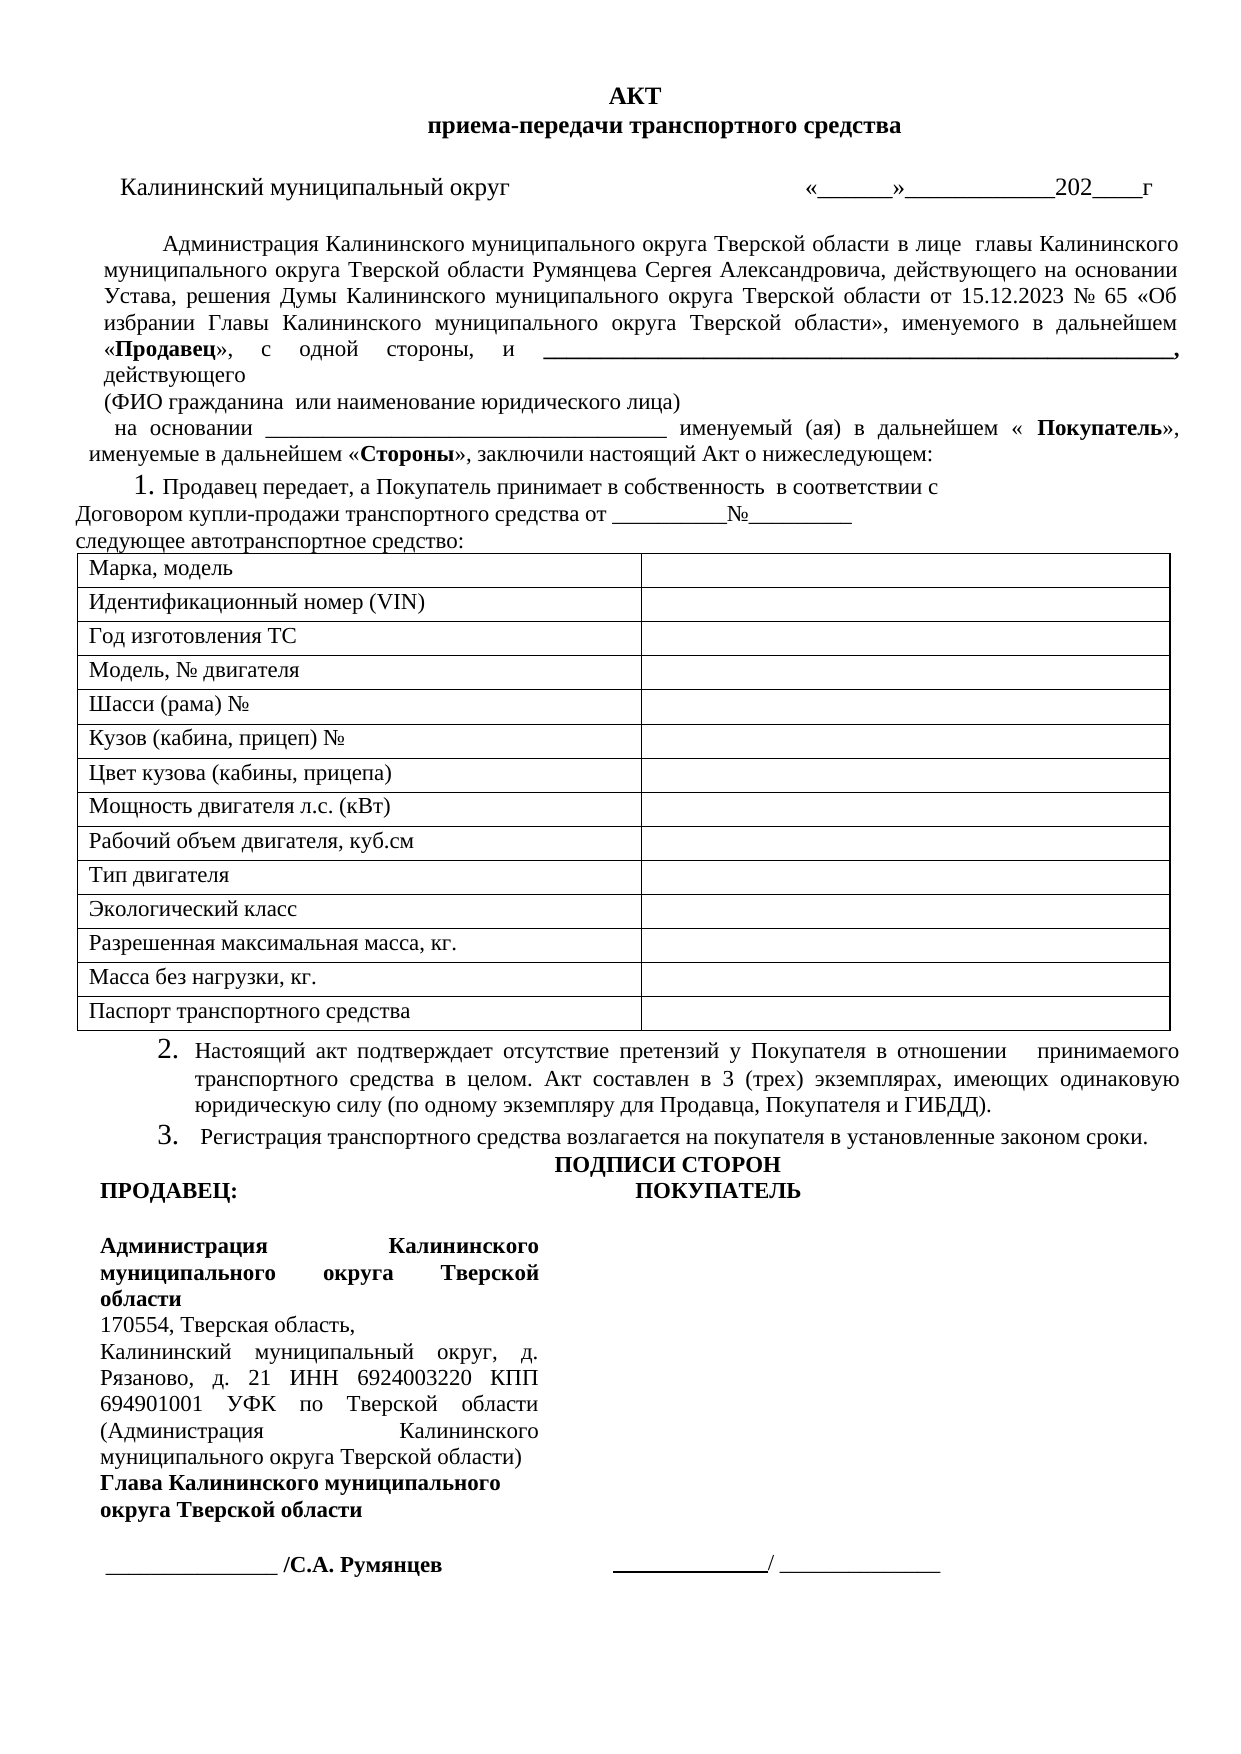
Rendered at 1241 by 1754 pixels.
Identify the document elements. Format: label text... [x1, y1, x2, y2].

list Настоящий акт подтверждает отсутствие претензий у Покупателя в отношении принимаемого транспортного средства в целом. Акт составлен в 3 (трех) экземплярах, имеющих одинаковую юридическую силу (по одному экземпляру для Продавца, Покупателя и ГИБДД). [157, 1031, 1181, 1117]
table_cell Экологический класс [78, 895, 641, 928]
table_cell Идентификационный номер (VIN) [78, 588, 641, 621]
text следующее автотранспортное средство: [29, 527, 1179, 553]
table_cell Шасси (рама) № [78, 690, 641, 723]
text ПОДПИСИ СТОРОН [89, 1151, 1187, 1177]
table_cell Цвет кузова (кабины, прицепа) [78, 759, 641, 792]
text на основании ___________________________________ именуемый (ая) в дальнейшем « Покупатель», именуемые в дальнейшем «Стороны», заключили настоящий Акт о нижеследующем: [89, 414, 1179, 467]
table_cell Паспорт транспортного средства [78, 997, 641, 1030]
table_cell [642, 725, 1169, 757]
table_cell [642, 929, 1169, 962]
table_cell [642, 963, 1169, 996]
table_header Марка, модель [78, 554, 641, 587]
table_cell Год изготовления ТС [78, 622, 641, 655]
table_cell Тип двигателя [78, 861, 641, 894]
table_cell [642, 895, 1169, 928]
text Договором купли-продажи транспортного средства от __________№_________ [29, 500, 1179, 527]
text приема-передачи транспортного средства [89, 110, 1181, 139]
text (ФИО гражданина или наименование юридического лица) [29, 388, 1179, 414]
table_cell [642, 656, 1169, 689]
table_cell [642, 861, 1169, 894]
list Продавец передает, а Покупатель принимает в собственность в соответствии с [29, 467, 1179, 500]
table_cell [642, 588, 1169, 621]
table_cell [642, 997, 1169, 1030]
table_cell Разрешенная максимальная масса, кг. [78, 929, 641, 962]
table_cell [642, 793, 1169, 826]
table_header ПОКУПАТЕЛЬ / ______________ [576, 1177, 1093, 1723]
table_cell [642, 759, 1169, 792]
table_cell [642, 690, 1169, 723]
table_cell Кузов (кабина, прицеп) № [78, 725, 641, 757]
text Калининский муниципальный округ «______»____________202____г [89, 172, 1155, 201]
text АКТ [89, 81, 1181, 110]
table_cell Мощность двигателя л.с. (кВт) [78, 793, 641, 826]
table_cell Масса без нагрузки, кг. [78, 963, 641, 996]
list Регистрация транспортного средства возлагается на покупателя в установленные законом сроки. [157, 1117, 1181, 1151]
table_cell [642, 622, 1169, 655]
table_header [642, 554, 1169, 587]
table_cell Модель, № двигателя [78, 656, 641, 689]
text Администрация Калининского муниципального округа Тверской области в лице главы Калининского муниципального округа Тверской области Румянцева Сергея Александровича, действующего на основании Устава, решения Думы Калининского муниципального округа Тверской области от 15.12.2023 № 65 «Об избрании Главы Калининского муниципального округа Тверской области», именуемого в дальнейшем «Продавец», с одной стороны, и _______________________________________________________, действующего [103, 230, 1179, 388]
table_cell Рабочий объем двигателя, куб.см [78, 827, 641, 860]
table_header ПРОДАВЕЦ: Администрация Калининского муниципального округа Тверской области 170554, Тверская область, Калининский муниципальный округ, д. Рязаново, д. 21 ИНН 6924003220 КПП 694901001 УФК по Тверской области (Администрация Калининского муниципального округа Тверской области) Глава Калининского муниципального округа Тверской области _______________ /С.А. Румянцев [89, 1177, 576, 1723]
table_cell [642, 827, 1169, 860]
